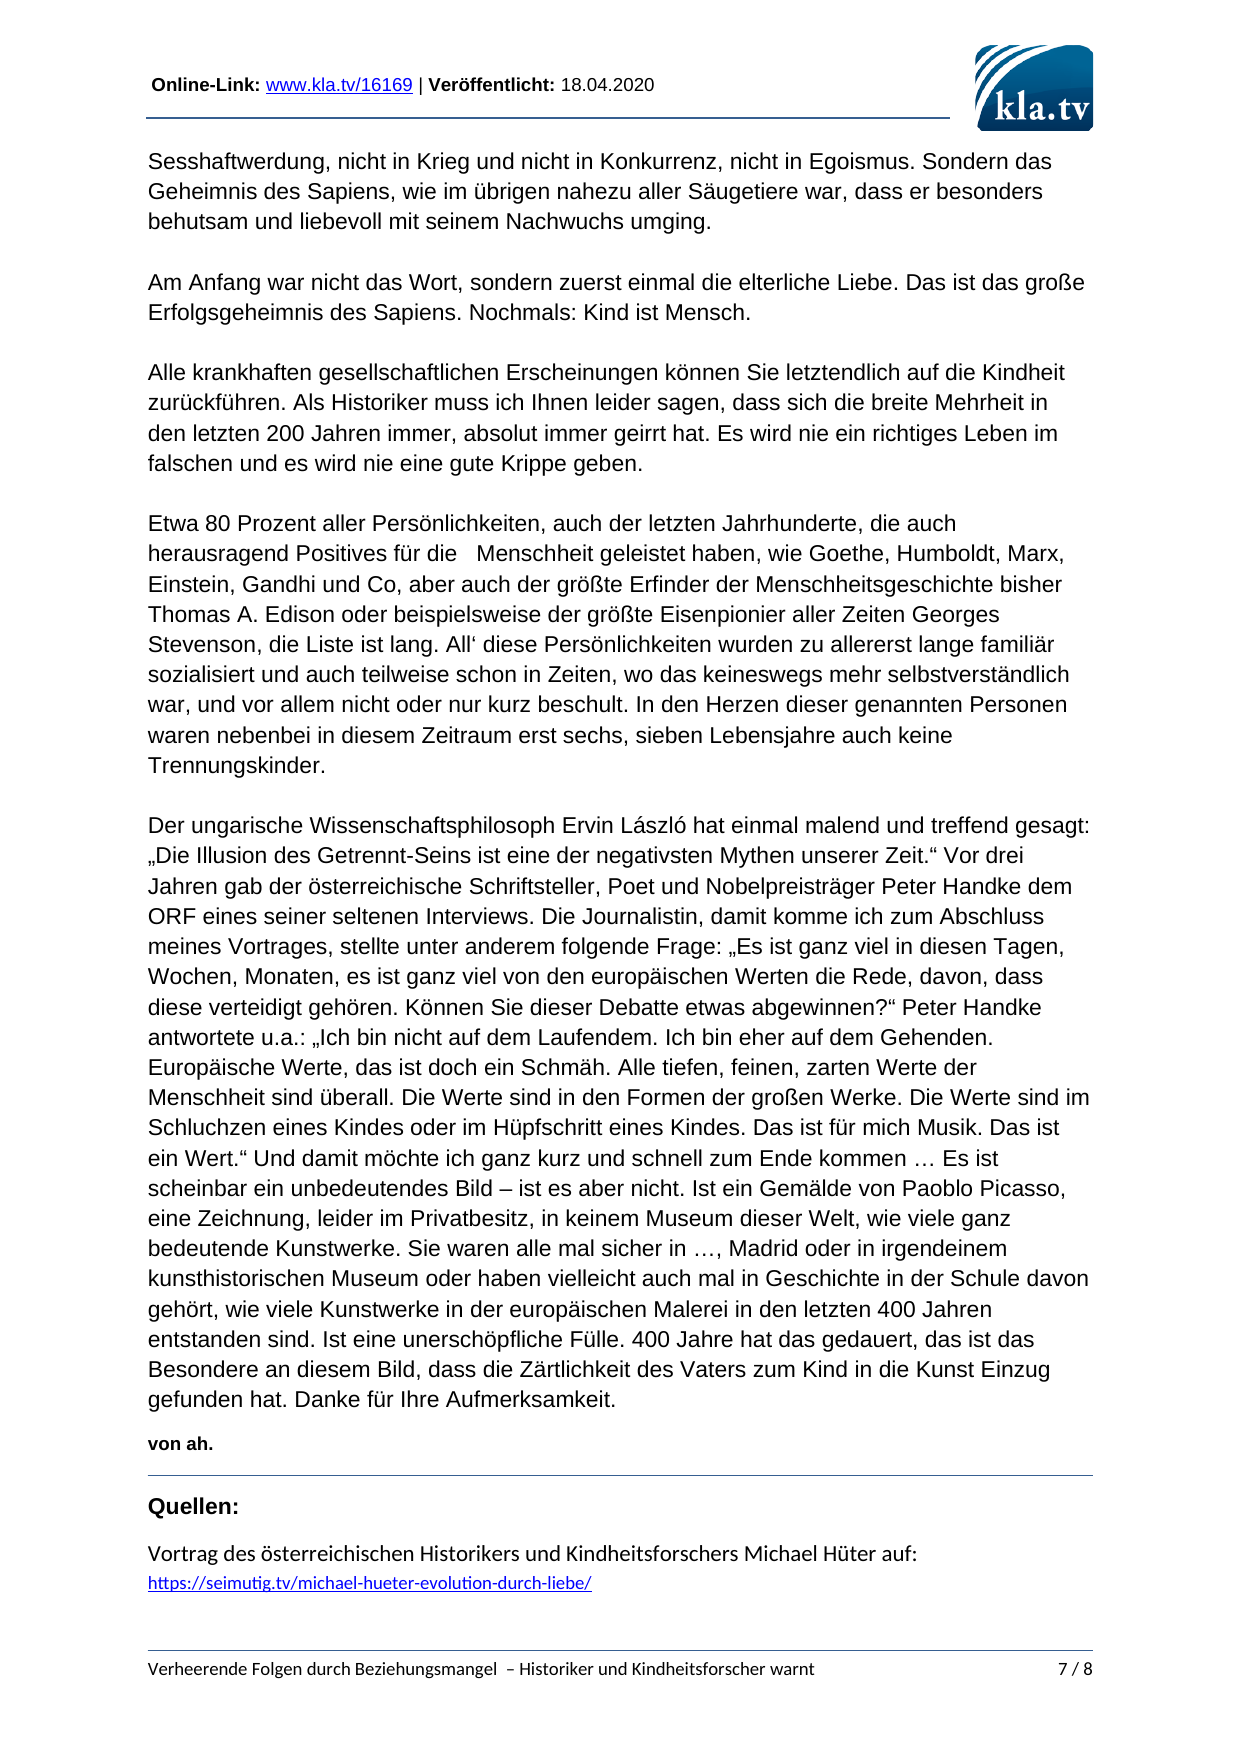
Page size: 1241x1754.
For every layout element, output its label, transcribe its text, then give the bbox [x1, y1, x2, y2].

text von ah. [148, 1433, 1093, 1454]
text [148, 148, 1093, 1412]
text Vortrag des österreichischen Historikers und Kindheitsforschers Michael Hüter auf: https://seimutig.tv/michael-hueter-evolution-durch-liebe/ [148, 1539, 1093, 1594]
text Quellen: [148, 1476, 1093, 1519]
